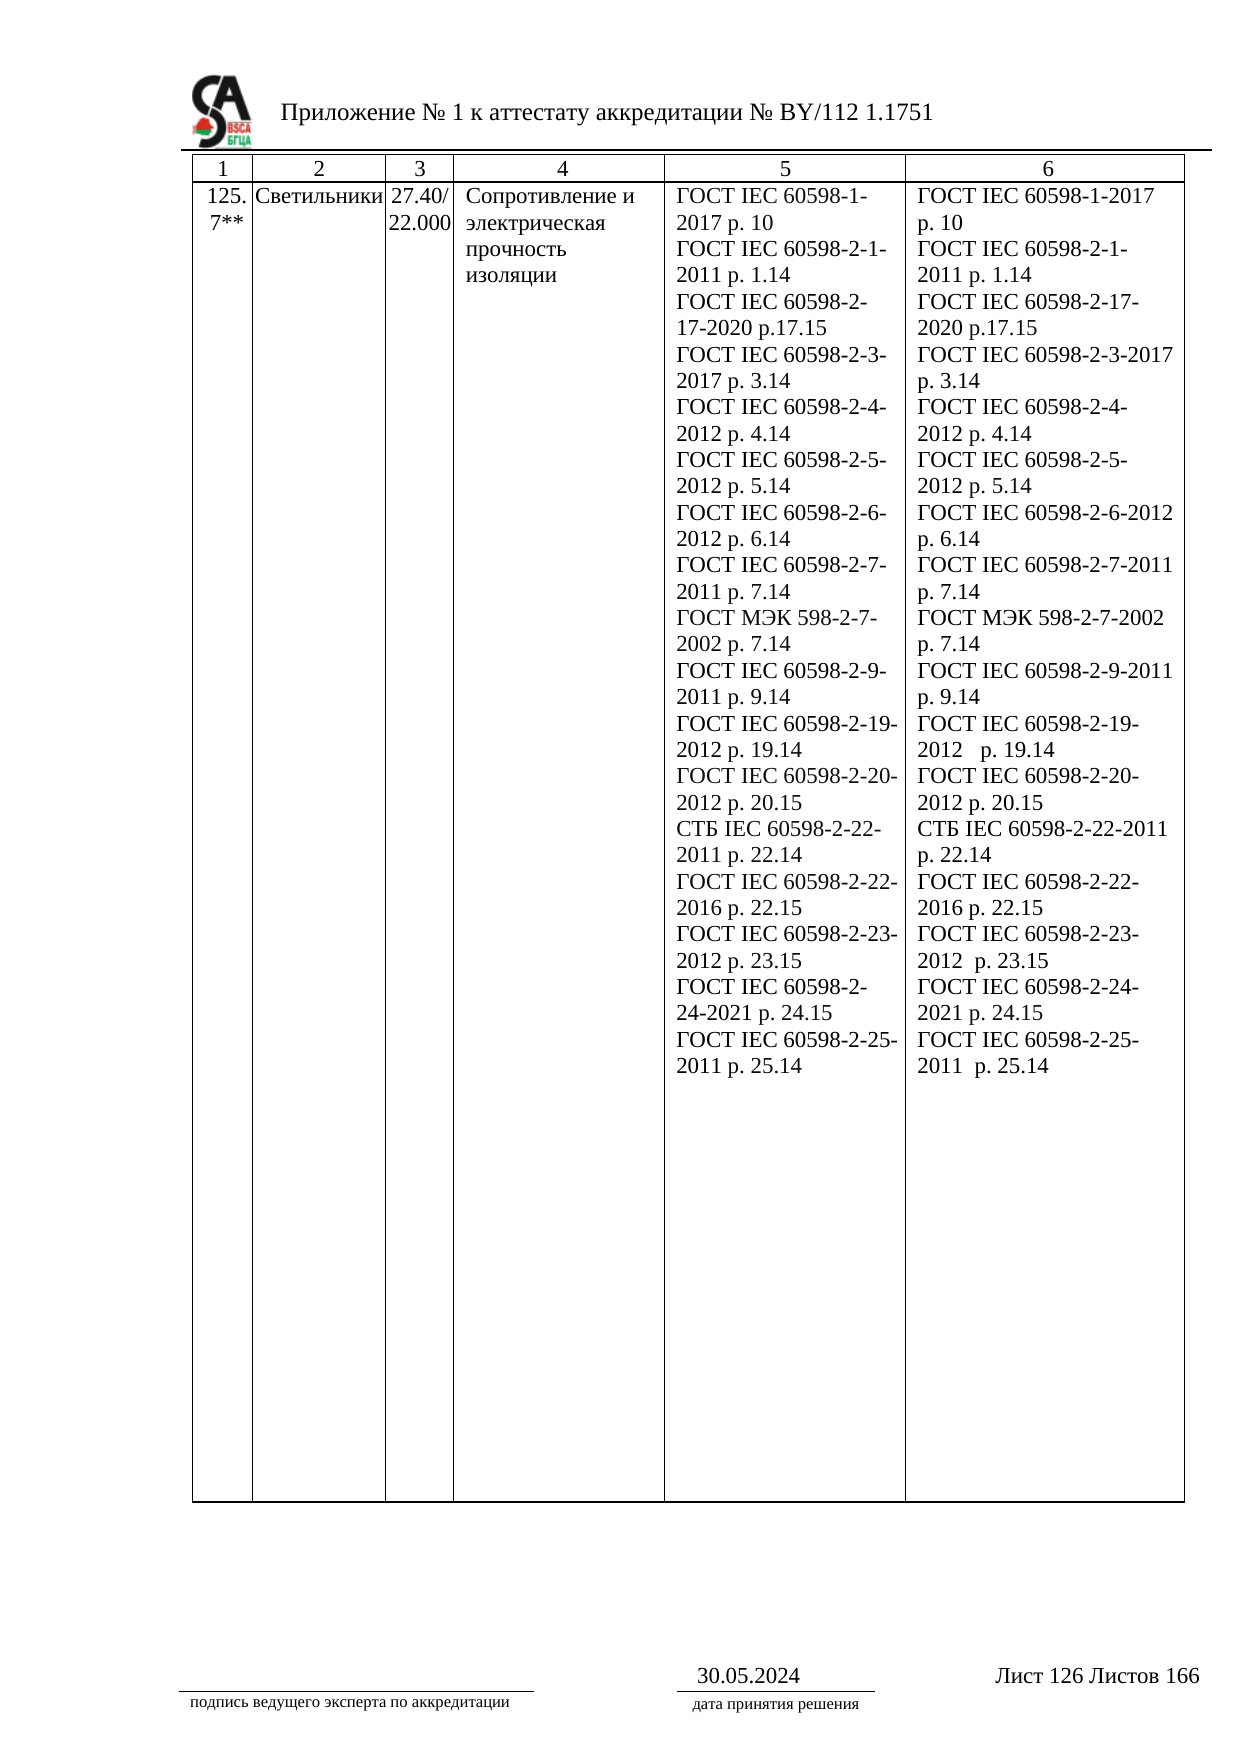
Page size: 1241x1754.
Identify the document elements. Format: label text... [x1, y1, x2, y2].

table_header 3 [386, 155, 453, 181]
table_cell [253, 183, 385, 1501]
table_header 5 [665, 155, 905, 181]
table_header 6 [906, 155, 1184, 181]
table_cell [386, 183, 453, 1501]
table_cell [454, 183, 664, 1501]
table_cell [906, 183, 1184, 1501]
table_header 1 [193, 155, 252, 181]
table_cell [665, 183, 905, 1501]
table_header 2 [253, 155, 385, 181]
picture [191, 73, 253, 149]
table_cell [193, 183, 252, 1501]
table_header 4 [454, 155, 664, 181]
